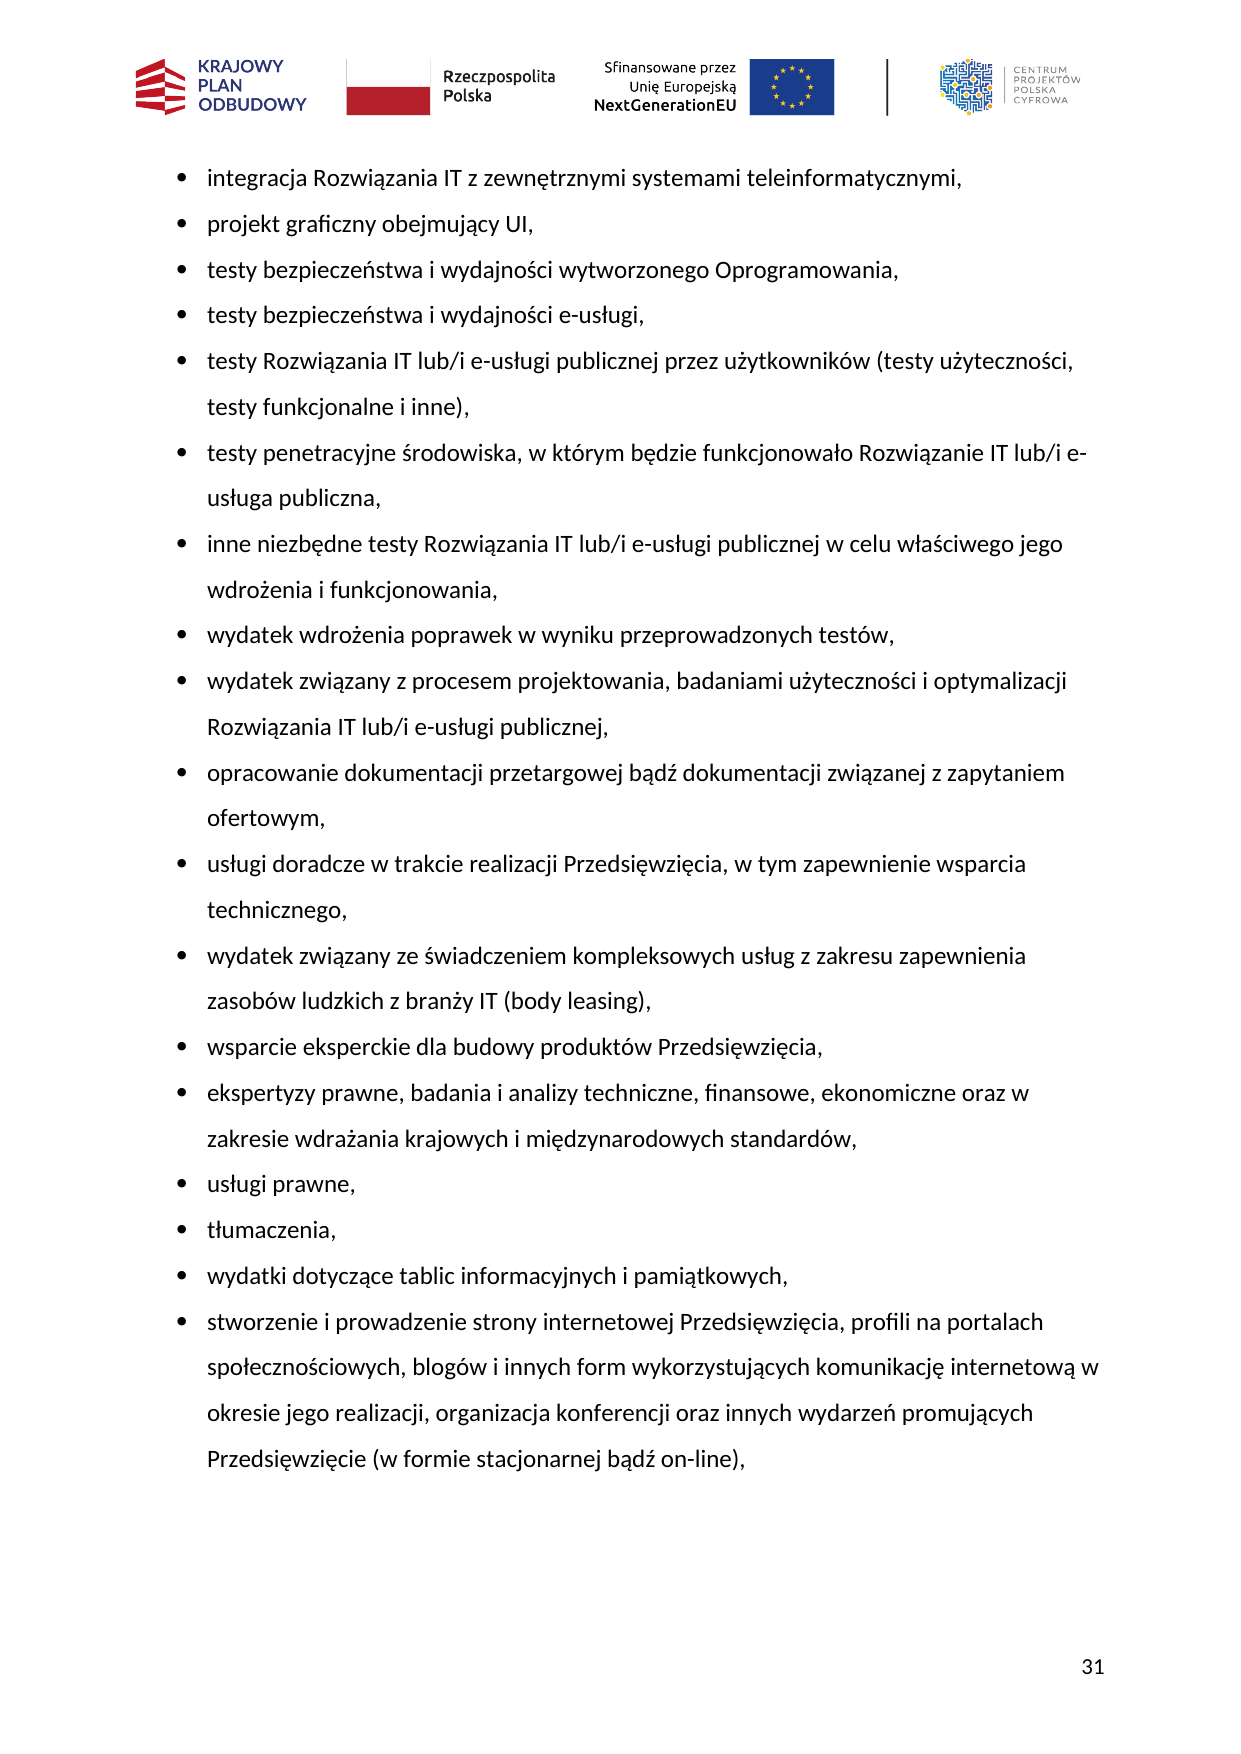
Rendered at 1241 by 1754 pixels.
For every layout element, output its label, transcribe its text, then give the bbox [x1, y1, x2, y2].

list usługi prawne, [177, 1168, 1104, 1199]
list inne niezbędne testy Rozwiązania IT lub/i e-usługi publicznej w celu właściwego jego wdrożenia i funkcjonowania, [177, 528, 1104, 604]
list wsparcie eksperckie dla budowy produktów Przedsięwzięcia, [177, 1031, 1104, 1062]
list ekspertyzy prawne, badania i analizy techniczne, finansowe, ekonomiczne oraz w zakresie wdrażania krajowych i międzynarodowych standardów, [177, 1077, 1104, 1153]
list integracja Rozwiązania IT z zewnętrznymi systemami teleinformatycznymi, [177, 162, 1104, 193]
list wydatki dotyczące tablic informacyjnych i pamiątkowych, [177, 1260, 1104, 1290]
list wydatek związany ze świadczeniem kompleksowych usług z zakresu zapewnienia zasobów ludzkich z branży IT (body leasing), [177, 940, 1104, 1016]
list opracowanie dokumentacji przetargowej bądź dokumentacji związanej z zapytaniem ofertowym, [177, 757, 1104, 833]
list stworzenie i prowadzenie strony internetowej Przedsięwzięcia, profili na portalach społecznościowych, blogów i innych form wykorzystujących komunikację internetową w okresie jego realizacji, organizacja konferencji oraz innych wydarzeń promujących Przedsięwzięcie (w formie stacjonarnej bądź on-line), [177, 1306, 1104, 1473]
picture [135, 59, 1081, 116]
list projekt graficzny obejmujący UI, [177, 208, 1104, 239]
list testy Rozwiązania IT lub/i e-usługi publicznej przez użytkowników (testy użyteczności, testy funkcjonalne i inne), [177, 345, 1104, 422]
list wydatek wdrożenia poprawek w wyniku przeprowadzonych testów, [177, 620, 1104, 650]
list testy bezpieczeństwa i wydajności e-usługi, [177, 299, 1104, 330]
list tłumaczenia, [177, 1214, 1104, 1245]
list testy bezpieczeństwa i wydajności wytworzonego Oprogramowania, [177, 254, 1104, 284]
list usługi doradcze w trakcie realizacji Przedsięwzięcia, w tym zapewnienie wsparcia technicznego, [177, 848, 1104, 924]
list wydatek związany z procesem projektowania, badaniami użyteczności i optymalizacji Rozwiązania IT lub/i e-usługi publicznej, [177, 665, 1104, 742]
list testy penetracyjne środowiska, w którym będzie funkcjonowało Rozwiązanie IT lub/i e-usługa publiczna, [177, 437, 1104, 513]
